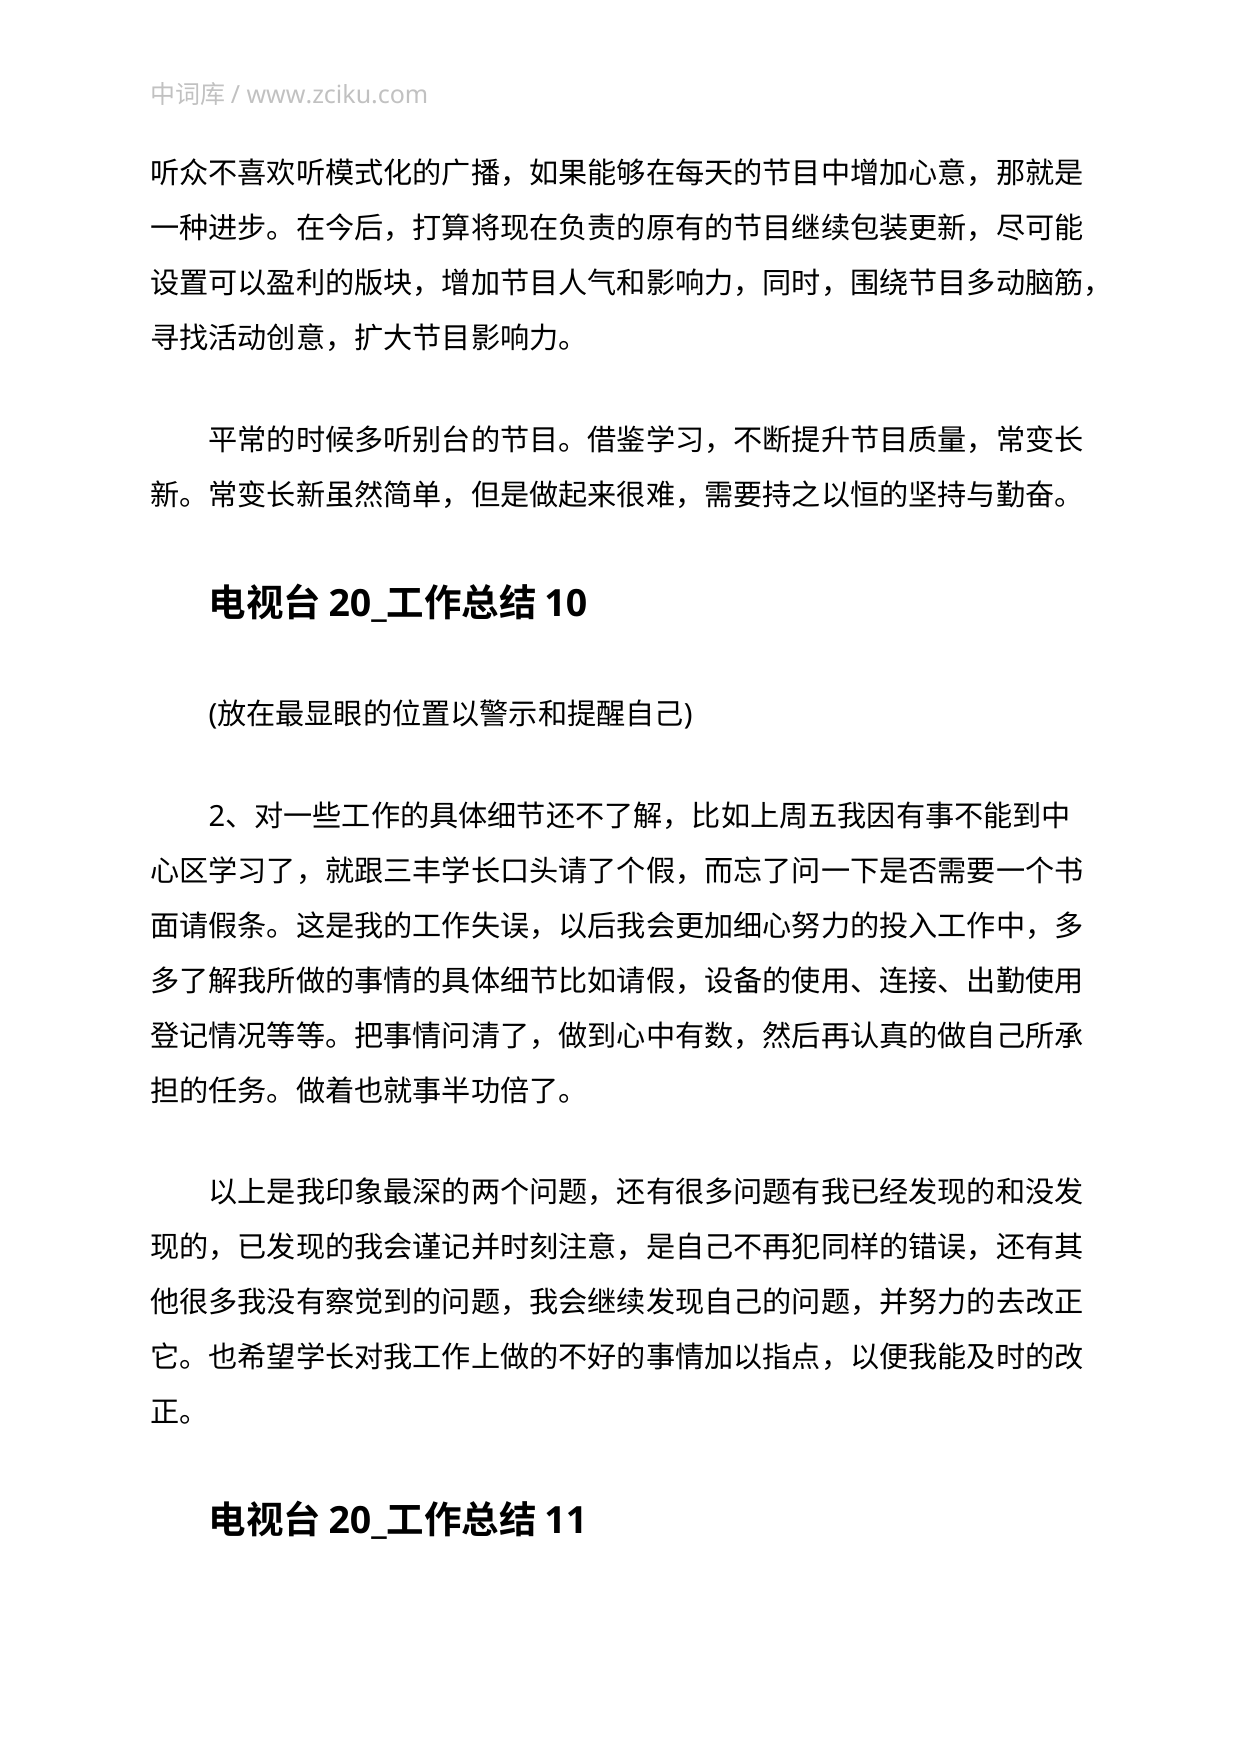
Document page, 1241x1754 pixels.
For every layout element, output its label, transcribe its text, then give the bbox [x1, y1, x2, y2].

text 电视台20_工作总结10 [150, 573, 1090, 628]
text 平常的时候多听别台的节目。借鉴学习，不断提升节目质量，常变长新。常变长新虽然简单，但是做起来很难，需要持之以恒的坚持与勤奋。 [150, 416, 1090, 514]
text (放在最显眼的位置以警示和提醒自己) [150, 691, 1090, 733]
text 2、对一些工作的具体细节还不了解，比如上周五我因有事不能到中心区学习了，就跟三丰学长口头请了个假，而忘了问一下是否需要一个书面请假条。这是我的工作失误，以后我会更加细心努力的投入工作中，多多了解我所做的事情的具体细节比如请假，设备的使用、连接、出勤使用登记情况等等。把事情问清了，做到心中有数，然后再认真的做自己所承担的任务。做着也就事半功倍了。 [150, 793, 1090, 1109]
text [150, 150, 1090, 357]
text 以上是我印象最深的两个问题，还有很多问题有我已经发现的和没发现的，已发现的我会谨记并时刻注意，是自己不再犯同样的错误，还有其他很多我没有察觉到的问题，我会继续发现自己的问题，并努力的去改正它。也希望学长对我工作上做的不好的事情加以指点，以便我能及时的改正。 [150, 1169, 1090, 1431]
text 电视台20_工作总结11 [150, 1490, 1090, 1545]
